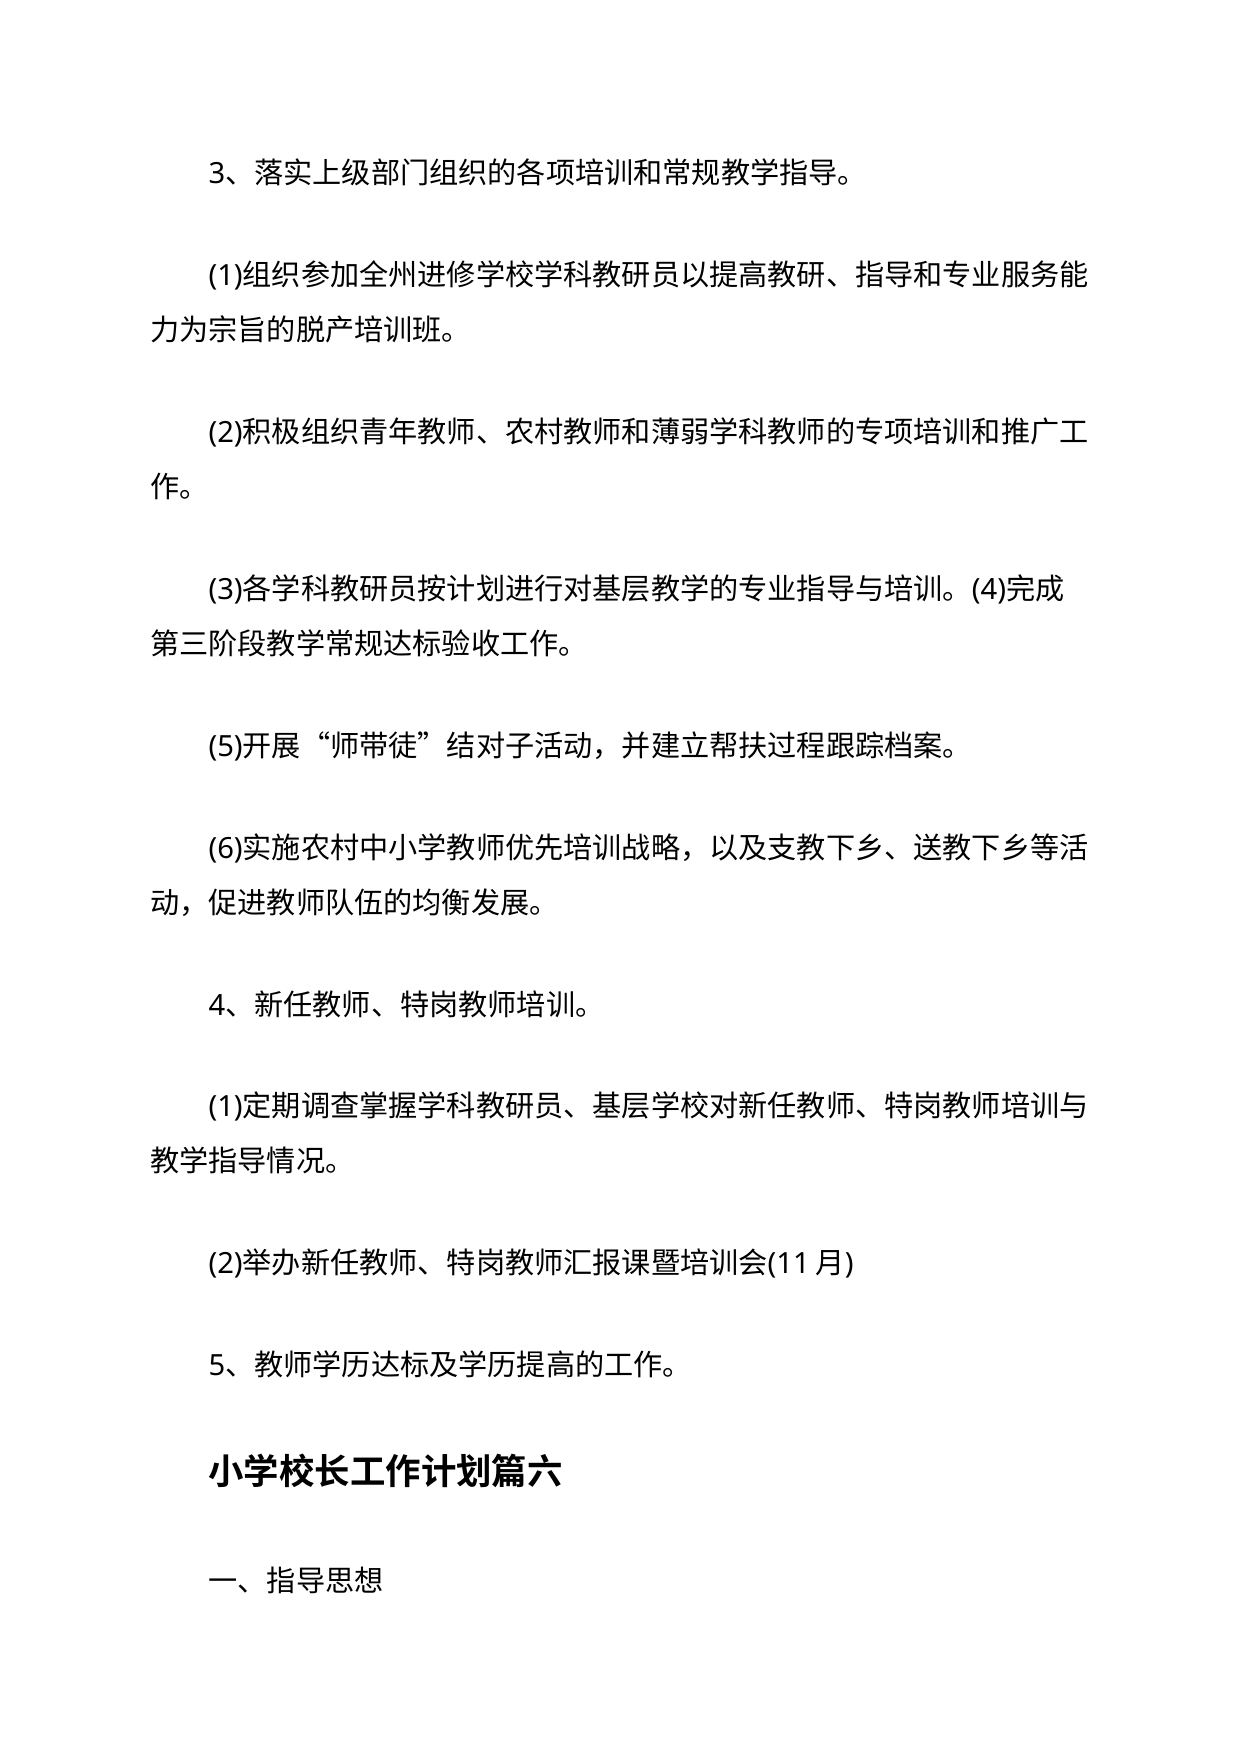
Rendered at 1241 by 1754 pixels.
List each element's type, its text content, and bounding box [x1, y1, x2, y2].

text 3、落实上级部门组织的各项培训和常规教学指导。 [150, 150, 1090, 192]
text (2)积极组织青年教师、农村教师和薄弱学科教师的专项培训和推广工作。 [150, 409, 1090, 506]
text (2)举办新任教师、特岗教师汇报课暨培训会(11月) [150, 1240, 1090, 1282]
text 一、指导思想 [150, 1557, 1090, 1599]
text (5)开展“师带徒”结对子活动，并建立帮扶过程跟踪档案。 [150, 722, 1090, 765]
text 5、教师学历达标及学历提高的工作。 [150, 1342, 1090, 1384]
text (3)各学科教研员按计划进行对基层教学的专业指导与培训。(4)完成第三阶段教学常规达标验收工作。 [150, 566, 1090, 663]
text (1)定期调查掌握学科教研员、基层学校对新任教师、特岗教师培训与教学指导情况。 [150, 1083, 1090, 1180]
text (6)实施农村中小学教师优先培训战略，以及支教下乡、送教下乡等活动，促进教师队伍的均衡发展。 [150, 824, 1090, 922]
text 4、新任教师、特岗教师培训。 [150, 981, 1090, 1023]
text 小学校长工作计划篇六 [150, 1444, 1090, 1495]
text (1)组织参加全州进修学校学科教研员以提高教研、指导和专业服务能力为宗旨的脱产培训班。 [150, 252, 1090, 349]
